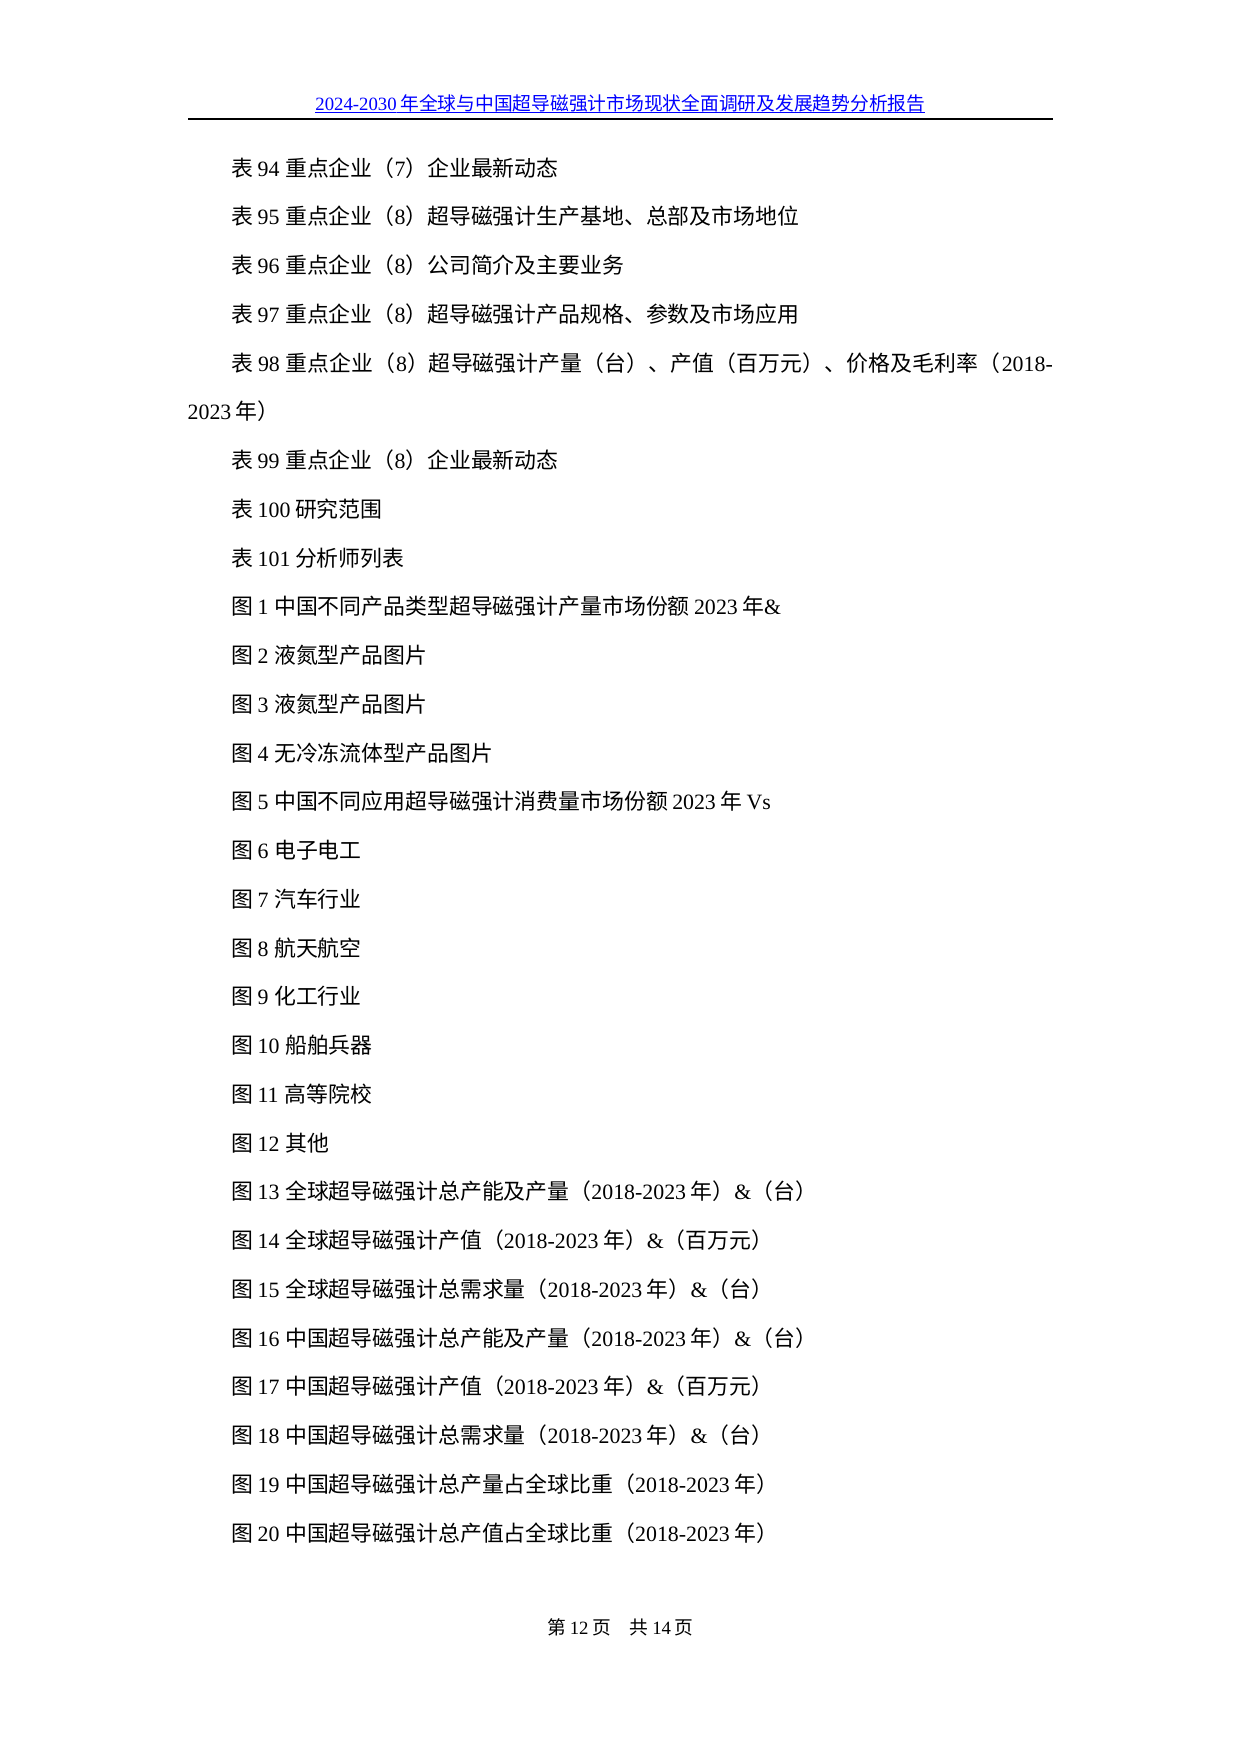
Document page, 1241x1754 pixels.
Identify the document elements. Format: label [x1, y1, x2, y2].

text [187, 150, 1053, 1548]
